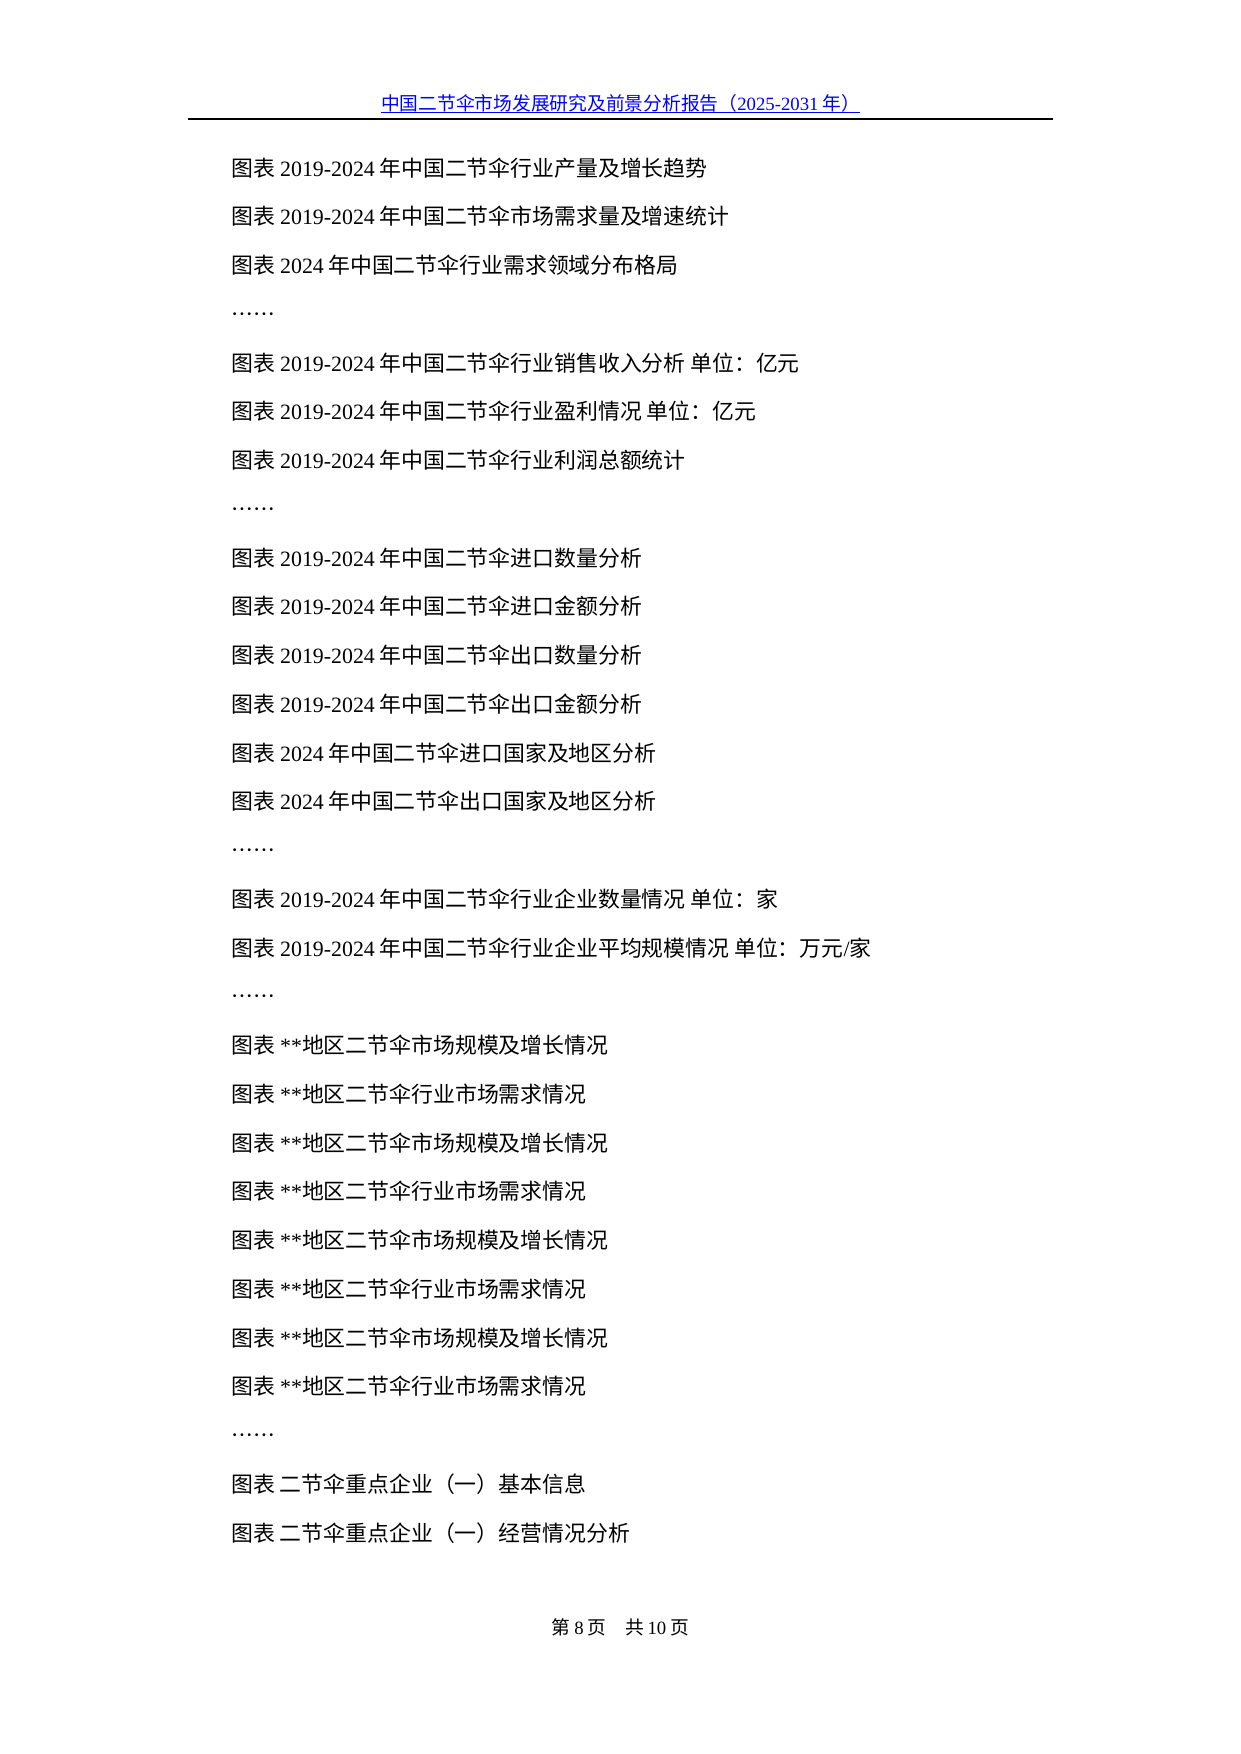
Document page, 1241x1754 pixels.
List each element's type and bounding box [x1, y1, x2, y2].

text [187, 150, 1053, 1548]
